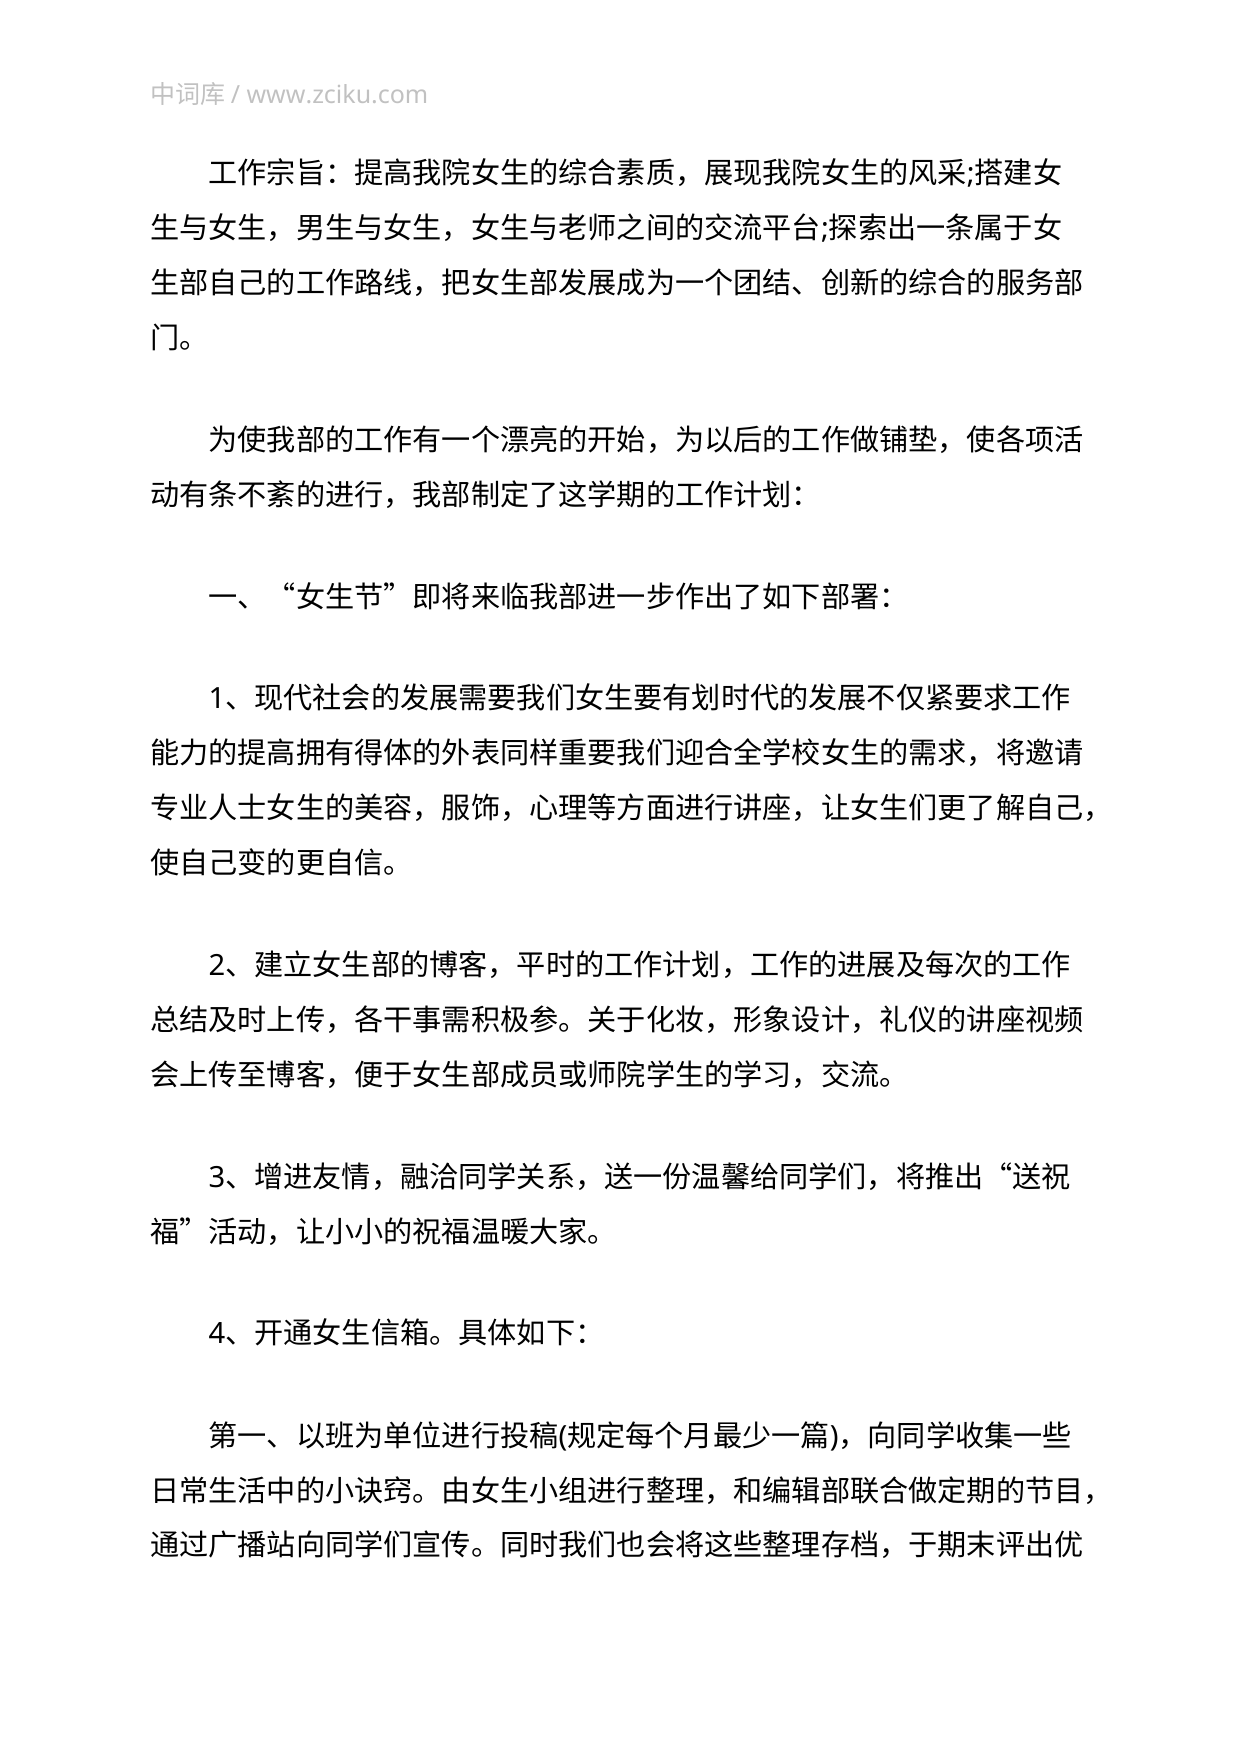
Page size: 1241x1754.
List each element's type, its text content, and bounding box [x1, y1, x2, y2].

text 1、现代社会的发展需要我们女生要有划时代的发展不仅紧要求工作能力的提高拥有得体的外表同样重要我们迎合全学校女生的需求，将邀请专业人士女生的美容，服饰，心理等方面进行讲座，让女生们更了解自己，使自己变的更自信。 [150, 675, 1090, 882]
text 2、建立女生部的博客，平时的工作计划，工作的进展及每次的工作总结及时上传，各干事需积极参。关于化妆，形象设计，礼仪的讲座视频会上传至博客，便于女生部成员或师院学生的学习，交流。 [150, 942, 1090, 1094]
text 4、开通女生信箱。具体如下： [150, 1310, 1090, 1352]
text 一、“女生节”即将来临我部进一步作出了如下部署： [150, 573, 1090, 616]
text 为使我部的工作有一个漂亮的开始，为以后的工作做铺垫，使各项活动有条不紊的进行，我部制定了这学期的工作计划： [150, 417, 1090, 514]
text 工作宗旨：提高我院女生的综合素质，展现我院女生的风采;搭建女生与女生，男生与女生，女生与老师之间的交流平台;探索出一条属于女生部自己的工作路线，把女生部发展成为一个团结、创新的综合的服务部门。 [150, 150, 1090, 357]
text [150, 1412, 1090, 1564]
text 3、增进友情，融洽同学关系，送一份温馨给同学们，将推出“送祝福”活动，让小小的祝福温暖大家。 [150, 1153, 1090, 1251]
